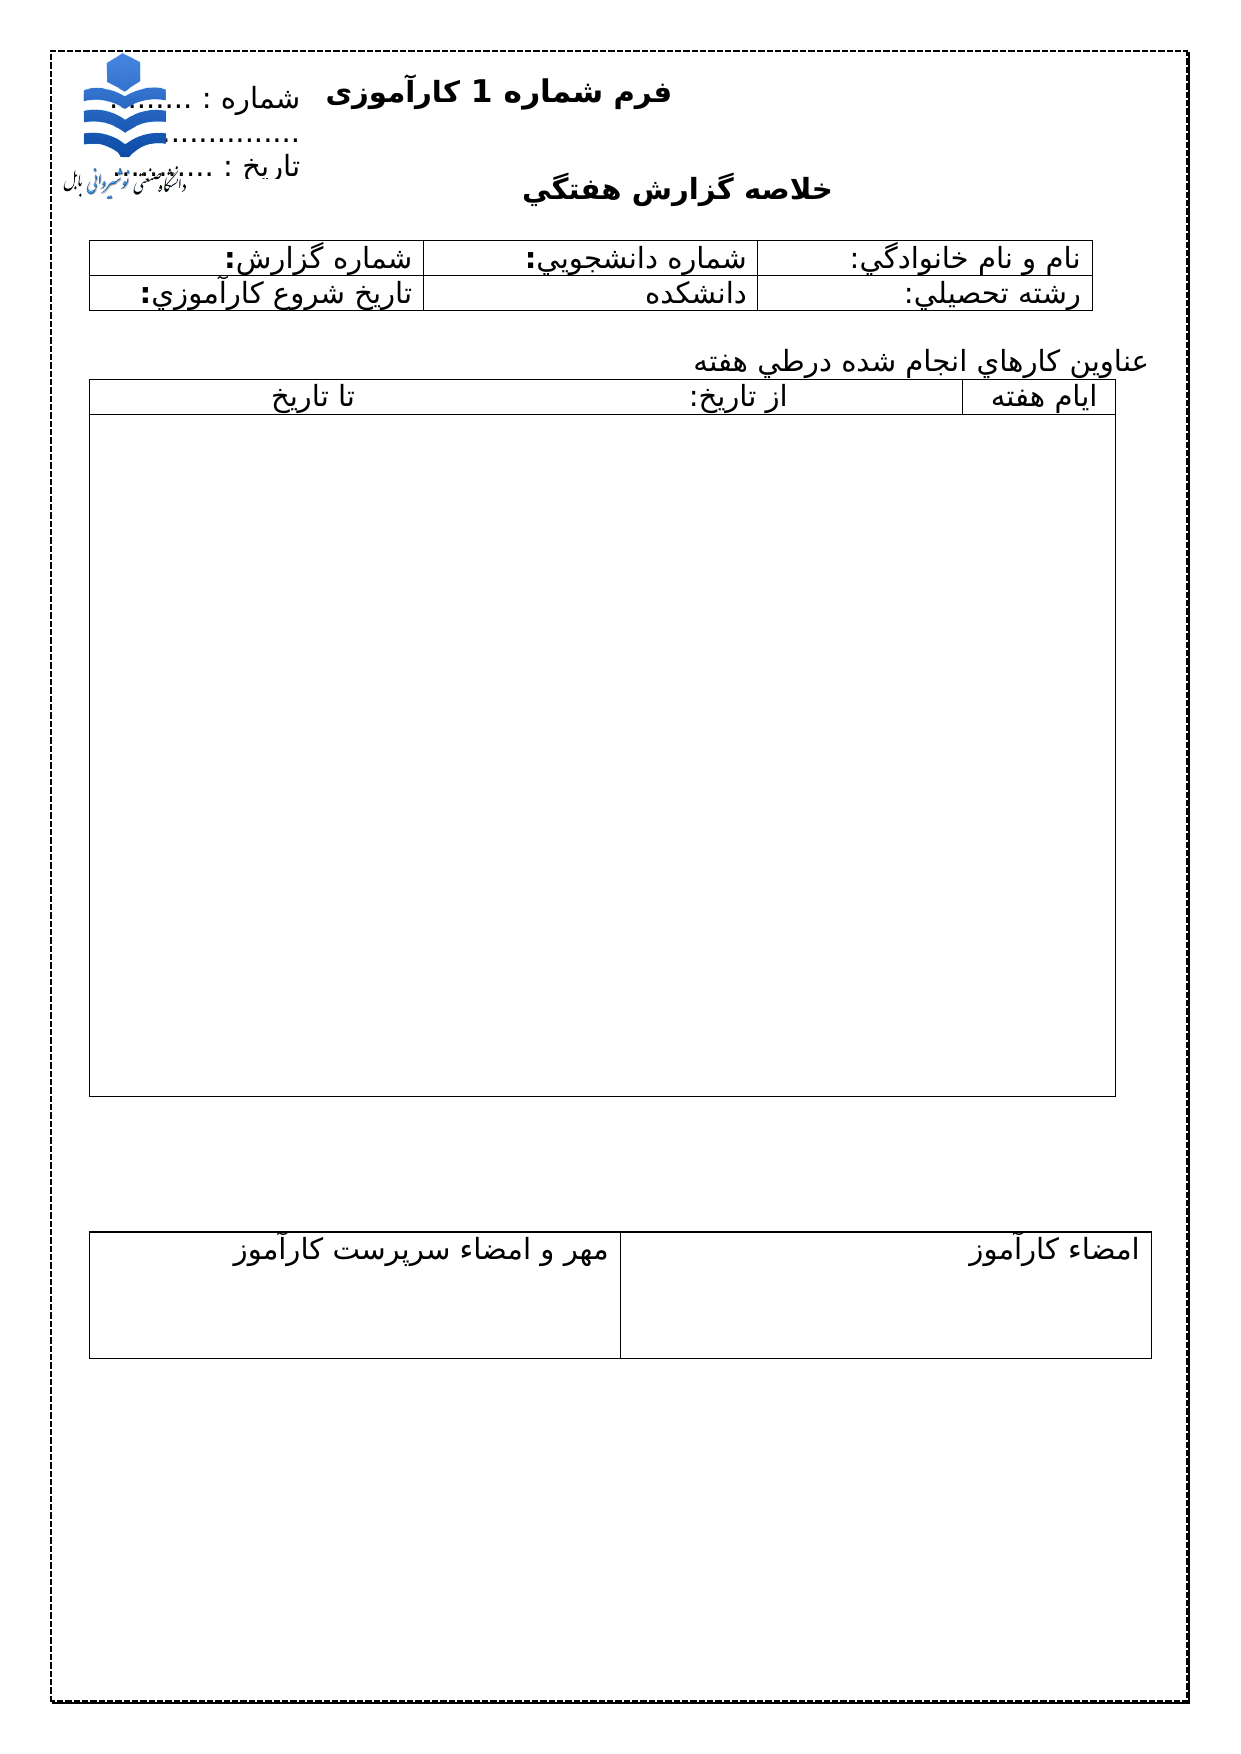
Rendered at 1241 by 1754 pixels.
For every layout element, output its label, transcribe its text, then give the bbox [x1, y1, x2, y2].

table_header ايام هفته [963, 380, 1115, 414]
table_header مهر و امضاء سرپرست كارآموز [90, 1233, 620, 1358]
table_header امضاء كارآموز [621, 1233, 1151, 1358]
picture [61, 52, 187, 199]
text عناوين كارهاي انجام شده درطي هفته [89, 344, 1149, 378]
text خلاصه گزارش هفتگي [89, 172, 1149, 206]
table_cell تاريخ شروع كارآموزي: [90, 276, 423, 310]
table_header نام و نام خانوادگي: [758, 241, 1092, 275]
table_cell رشته تحصيلي: [758, 276, 1092, 310]
table_header شماره گزارش: [90, 241, 423, 275]
table_header [90, 380, 962, 414]
table_cell [90, 415, 1115, 1096]
table_header شماره دانشجويي: [424, 241, 757, 275]
table_cell دانشكده [424, 276, 757, 310]
